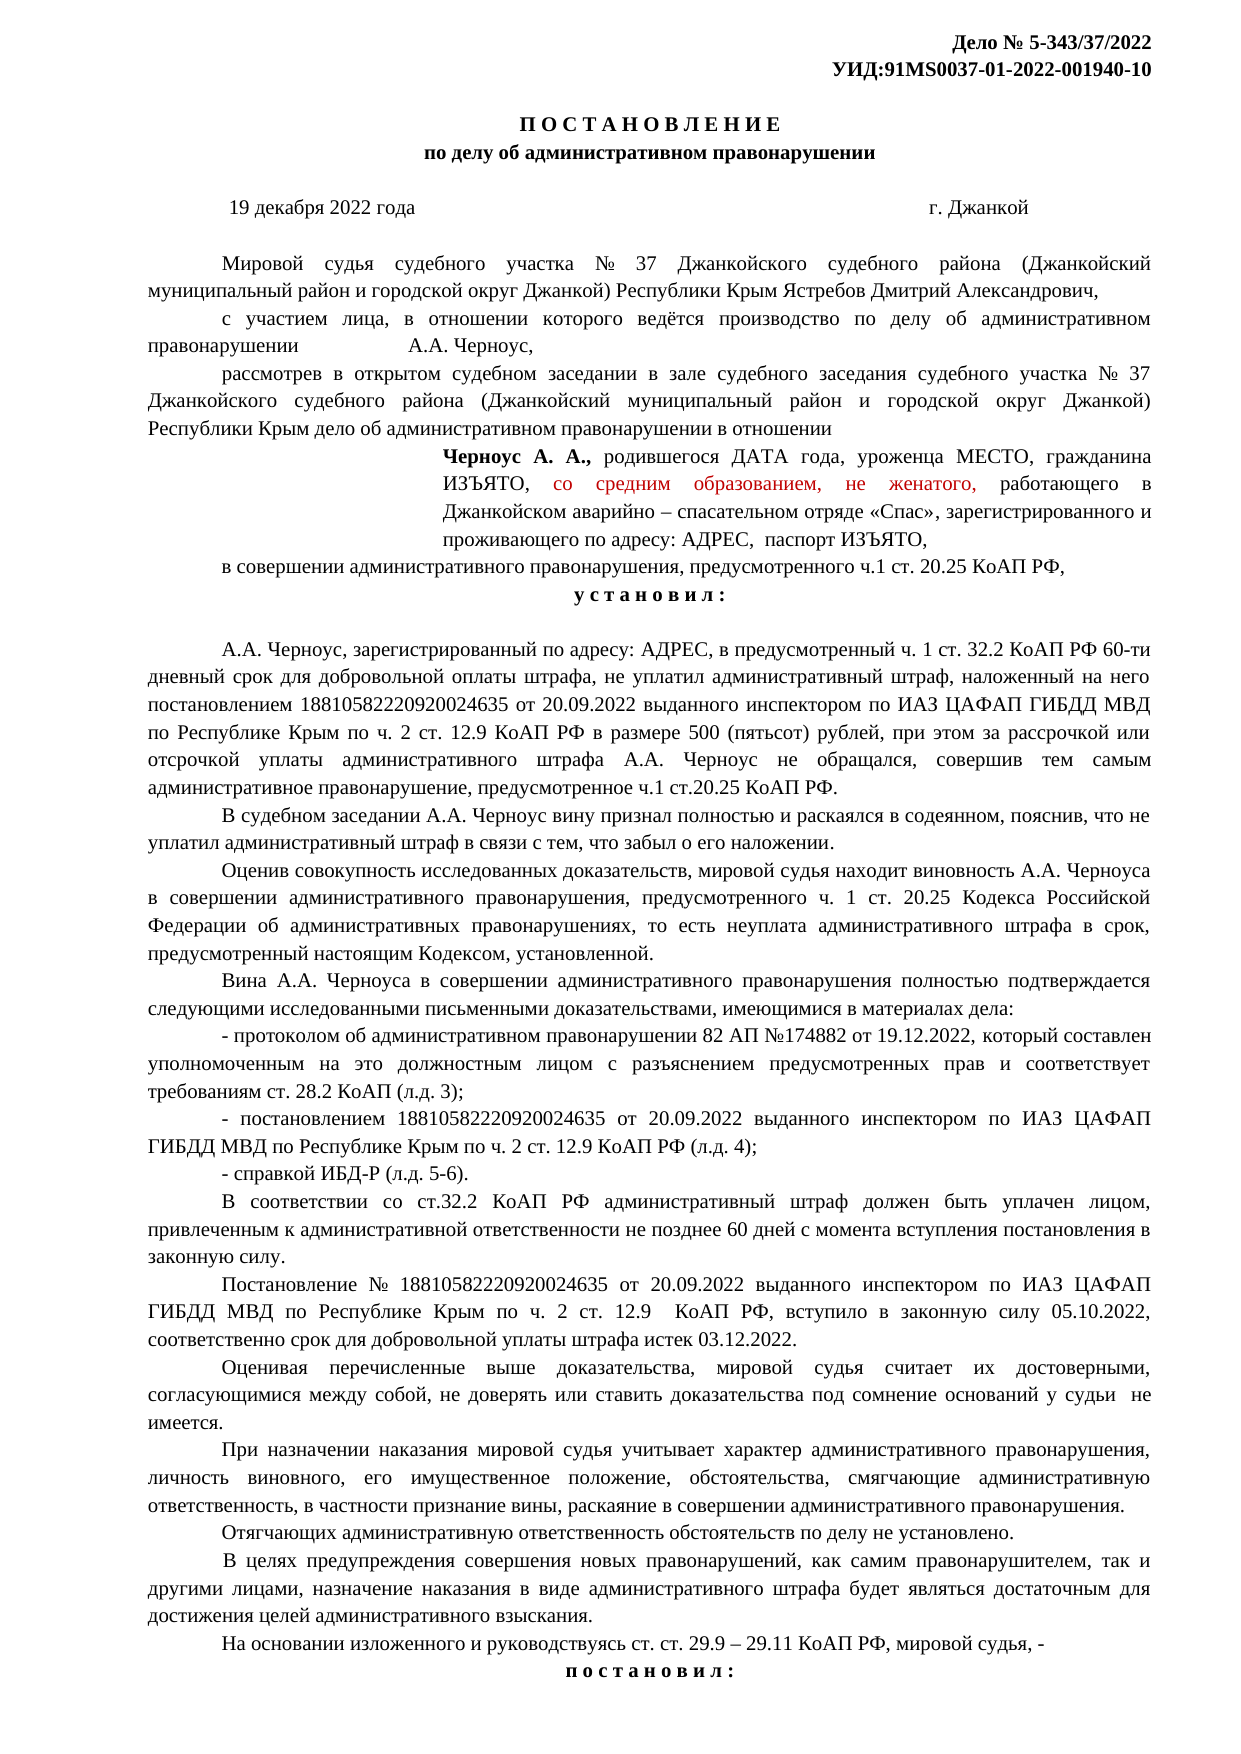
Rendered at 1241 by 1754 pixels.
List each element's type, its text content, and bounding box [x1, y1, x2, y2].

text Черноус А. А., родившегося ДАТА года, уроженца МЕСТО, гражданина ИЗЪЯТО, со средним образованием, не женатого, работающего в Джанкойском аварийно – спасательном отряде «Спас», зарегистрированного и проживающего по адресу: АДРЕС, паспорт ИЗЪЯТО, [443, 444, 1152, 551]
text - справкой ИБД-Р (л.д. 5-6). [148, 1161, 1152, 1185]
text При назначении наказания мировой судья учитывает характер административного правонарушения, личность виновного, его имущественное положение, обстоятельства, смягчающие административную ответственность, в частности признание вины, раскаяние в совершении административного правонарушения. [148, 1437, 1152, 1517]
text у с т а н о в и л : [148, 582, 1152, 606]
text В соответствии со ст.32.2 КоАП РФ административный штраф должен быть уплачен лицом, привлеченным к административной ответственности не позднее 60 дней с момента вступления постановления в законную силу. [148, 1189, 1152, 1268]
text А.А. Черноус, зарегистрированный по адресу: АДРЕС, в предусмотренный ч. 1 ст. 32.2 КоАП РФ 60-ти дневный срок для добровольной оплаты штрафа, не уплатил административный штраф, наложенный на него постановлением 18810582220920024635 от 20.09.2022 выданного инспектором по ИАЗ ЦАФАП ГИБДД МВД по Республике Крым по ч. 2 ст. 12.9 КоАП РФ в размере 500 (пятьсот) рублей, при этом за рассрочкой или отсрочкой уплаты административного штрафа А.А. Черноус не обращался, совершив тем самым административное правонарушение, предусмотренное ч.1 ст.20.25 КоАП РФ. [148, 637, 1152, 799]
text в совершении административного правонарушения, предусмотренного ч.1 ст. 20.25 КоАП РФ, [148, 554, 1152, 578]
text с участием лица, в отношении которого ведётся производство по делу об административном правонарушении А.А. Черноус, [148, 306, 1152, 357]
text - протоколом об административном правонарушении 82 АП №174882 от 19.12.2022, который составлен уполномоченным на это должностным лицом с разъяснением предусмотренных прав и соответствует требованиям ст. 28.2 КоАП (л.д. 3); [148, 1023, 1152, 1103]
text 19 декабря 2022 года г. Джанкой [148, 195, 1152, 219]
text Оценив совокупность исследованных доказательств, мировой судья находит виновность А.А. Черноуса в совершении административного правонарушения, предусмотренного ч. 1 ст. 20.25 Кодекса Российской Федерации об административных правонарушениях, то есть неуплата административного штрафа в срок, предусмотренный настоящим Кодексом, установленной. [148, 858, 1152, 964]
text Оценивая перечисленные выше доказательства, мировой судья считает их достоверными, согласующимися между собой, не доверять или ставить доказательства под сомнение оснований у судьи не имеется. [148, 1354, 1152, 1434]
text п о с т а н о в и л : [148, 1658, 1152, 1682]
text В целях предупреждения совершения новых правонарушений, как самим правонарушителем, так и другими лицами, назначение наказания в виде административного штрафа будет являться достаточным для достижения целей административного взыскания. [148, 1548, 1152, 1627]
text Вина А.А. Черноуса в совершении административного правонарушения полностью подтверждается следующими исследованными письменными доказательствами, имеющимися в материалах дела: [148, 968, 1152, 1020]
text Мировой судья судебного участка № 37 Джанкойского судебного района (Джанкойский муниципальный район и городской округ Джанкой) Республики Крым Ястребов Дмитрий Александрович, [148, 250, 1152, 302]
text рассмотрев в открытом судебном заседании в зале судебного заседания судебного участка № 37 Джанкойского судебного района (Джанкойский муниципальный район и городской округ Джанкой) Республики Крым дело об административном правонарушении в отношении [148, 361, 1152, 440]
text Отягчающих административную ответственность обстоятельств по делу не установлено. [148, 1520, 1152, 1544]
text На основании изложенного и руководствуясь ст. ст. 29.9 – 29.11 КоАП РФ, мировой судья, - [148, 1631, 1152, 1655]
text по делу об административном правонарушении [148, 140, 1152, 164]
subtitle В судебном заседании А.А. Черноус вину признал полностью и раскаялся в содеянном, пояснив, что не уплатил административный штраф в связи с тем, что забыл о его наложении. [148, 802, 1152, 854]
text Постановление № 18810582220920024635 от 20.09.2022 выданного инспектором по ИАЗ ЦАФАП ГИБДД МВД по Республике Крым по ч. 2 ст. 12.9 КоАП РФ, вступило в законную силу 05.10.2022, соответственно срок для добровольной уплаты штрафа истек 03.12.2022. [148, 1272, 1152, 1351]
text УИД:91MS0037-01-2022-001940-10 [148, 57, 1152, 81]
text - постановлением 18810582220920024635 от 20.09.2022 выданного инспектором по ИАЗ ЦАФАП ГИБДД МВД по Республике Крым по ч. 2 ст. 12.9 КоАП РФ (л.д. 4); [148, 1106, 1152, 1158]
text Дело № 5-343/37/2022 [148, 29, 1152, 54]
text П О С Т А Н О В Л Е Н И Е [148, 112, 1152, 136]
